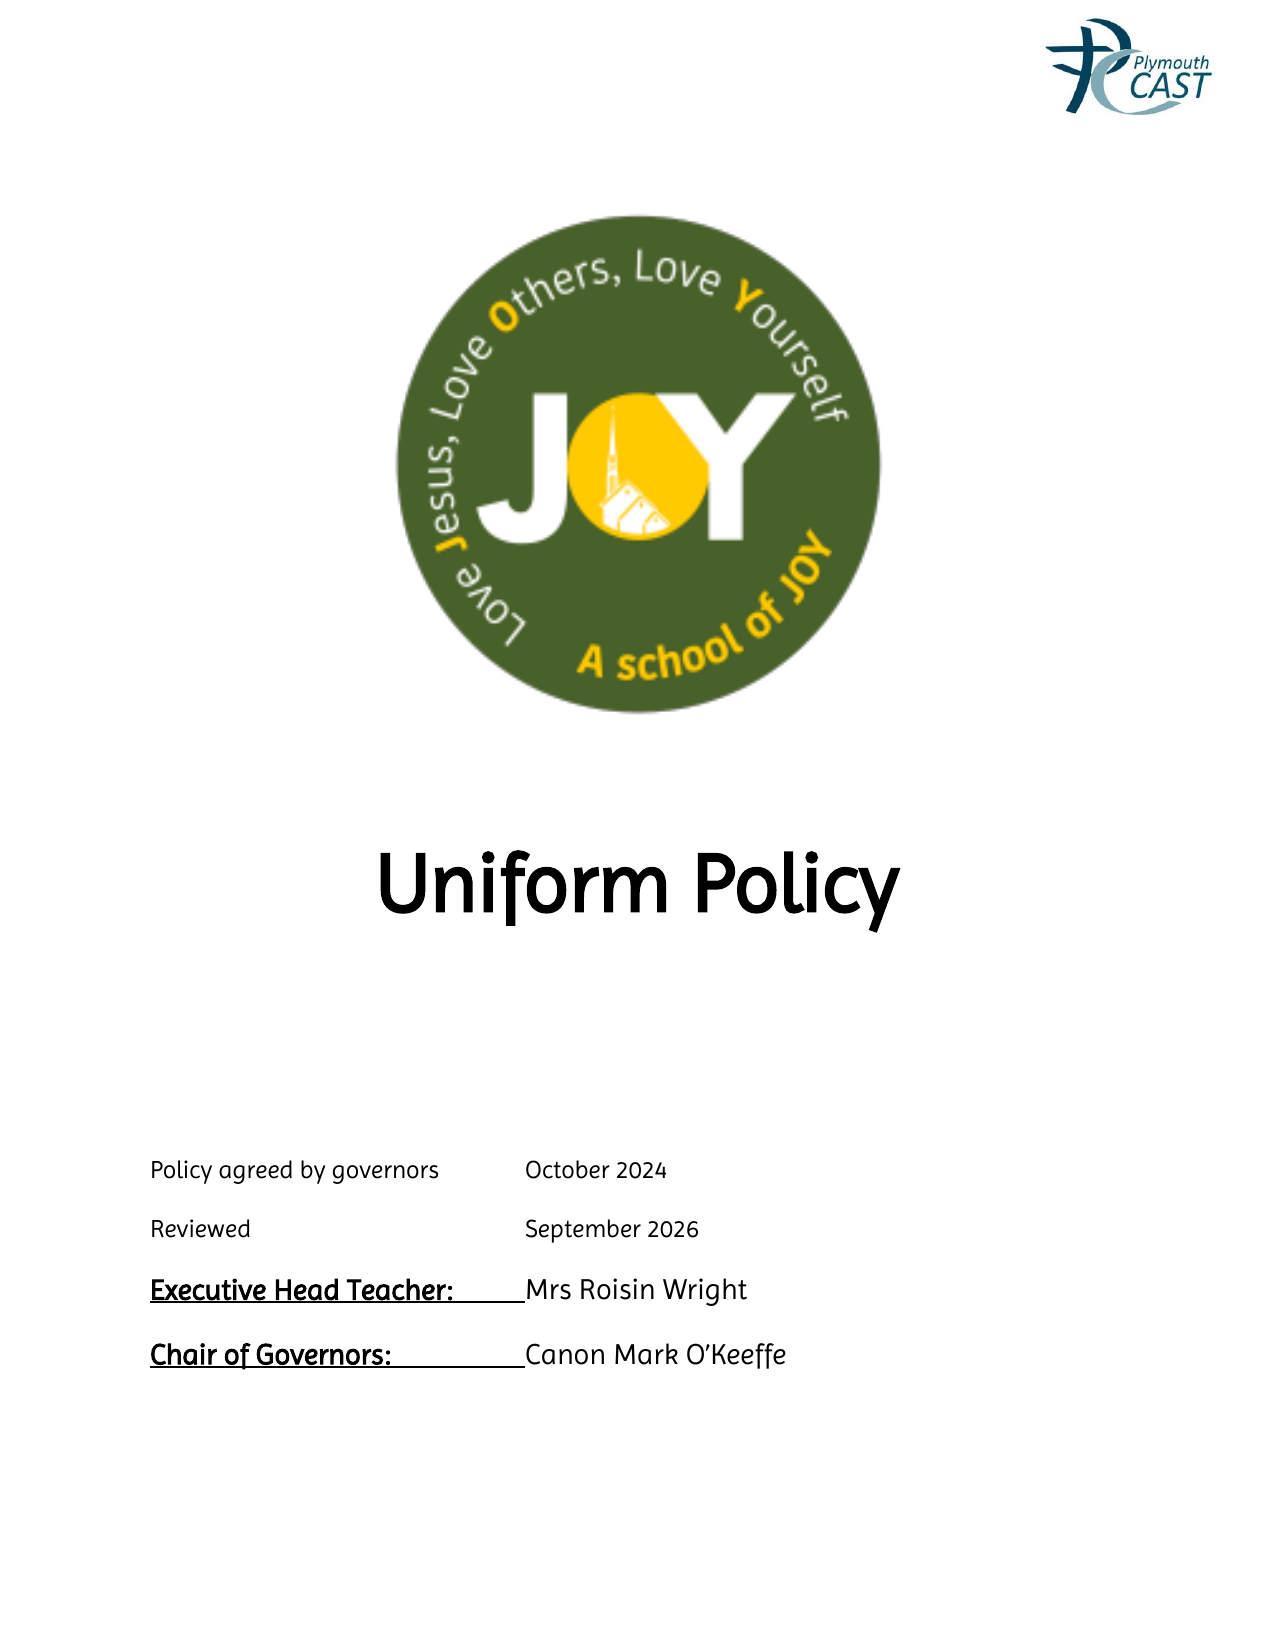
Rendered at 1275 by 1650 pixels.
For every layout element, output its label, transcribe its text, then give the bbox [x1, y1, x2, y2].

text Chair of Governors: Canon Mark O’Keeffe [150, 1337, 1125, 1371]
picture [346, 163, 923, 756]
text Review ed September 2026 [150, 1214, 1125, 1243]
picture [1045, 18, 1223, 116]
text Policy agreed by governors October 2024 [150, 1156, 1125, 1185]
text Uniform Policy [150, 834, 1125, 931]
text Executive Head Teacher: Mrs Roisin Wright [150, 1273, 1125, 1306]
